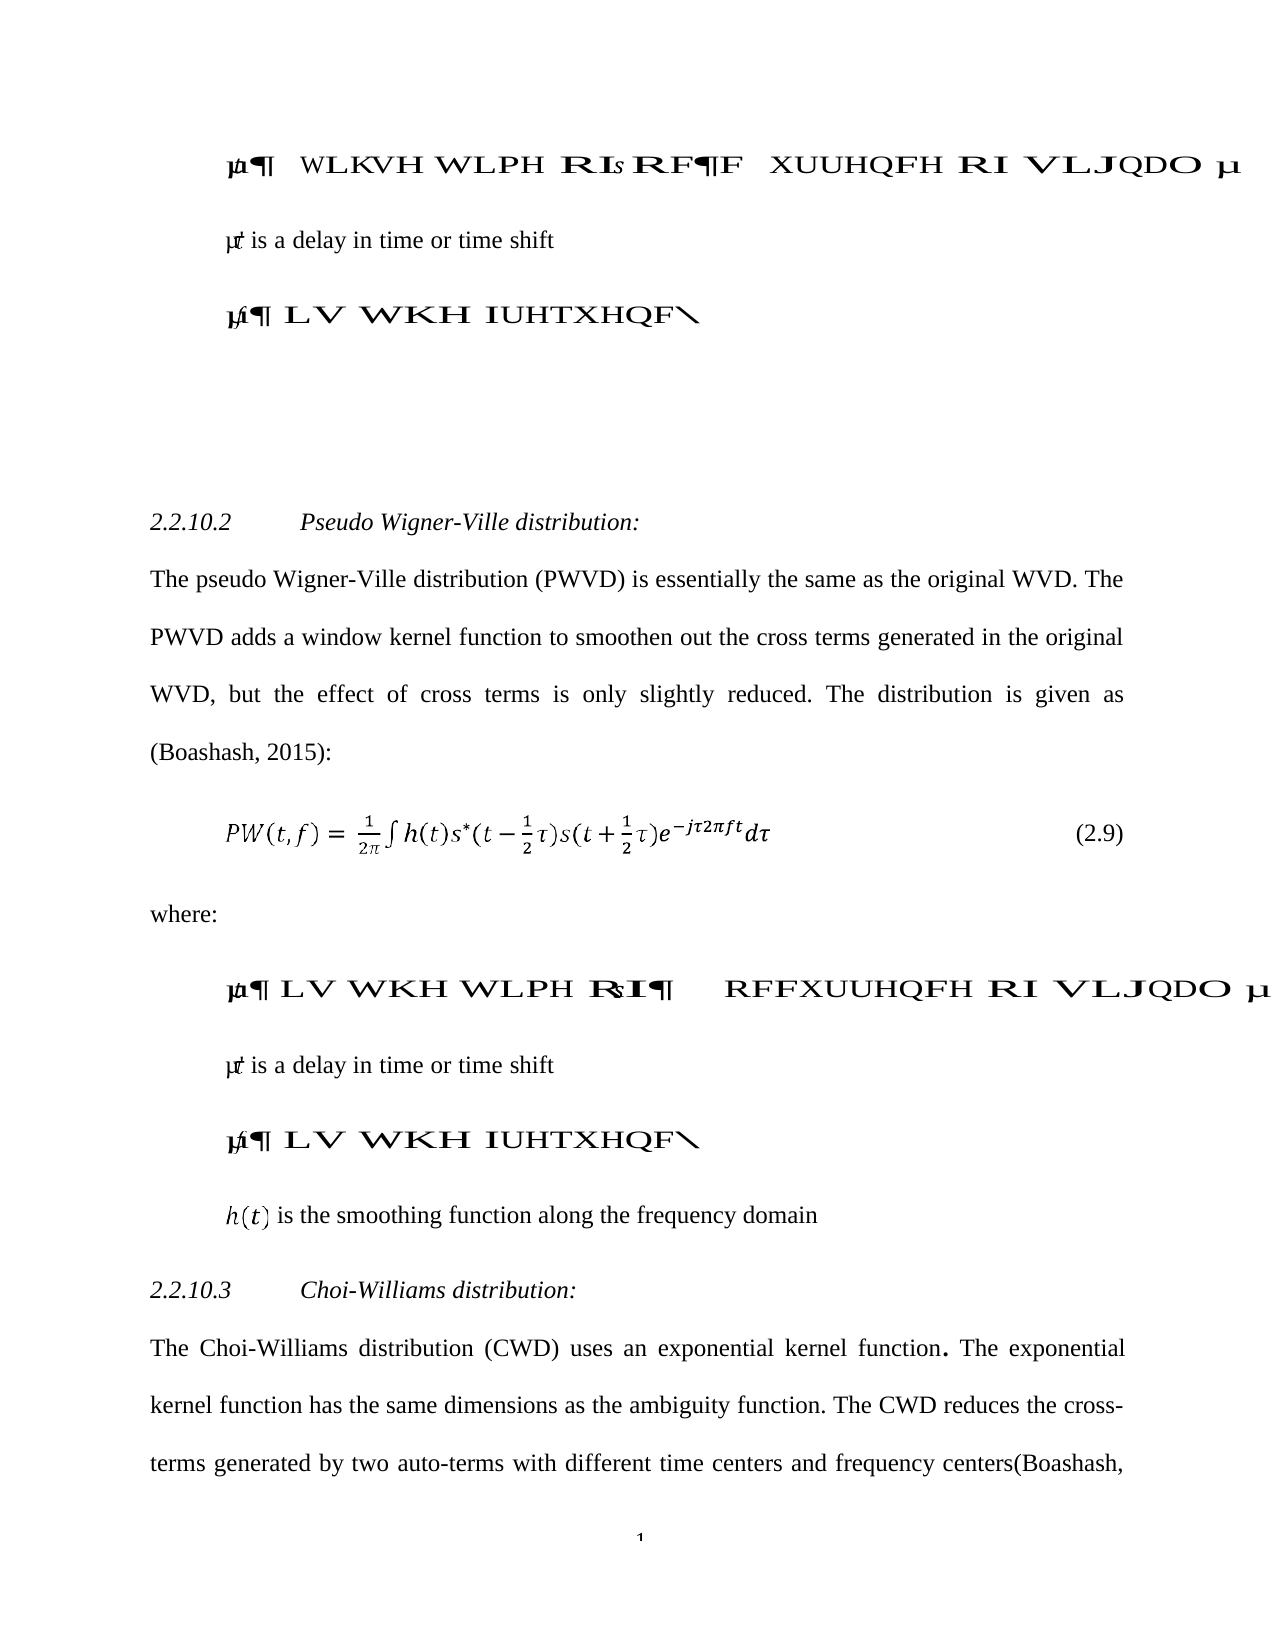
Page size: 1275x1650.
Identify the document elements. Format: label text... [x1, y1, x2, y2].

picture [226, 1206, 269, 1230]
text µ¶ LV WKH WLPH RI¶ RFFXUUHQFH RI VLJQDO µ [225, 974, 1275, 1003]
text is the smoothing function along the frequency domain [277, 1201, 1275, 1229]
text where: [150, 899, 1275, 928]
list Choi-Williams distribution: [150, 1275, 1275, 1304]
list Pseudo Wigner-Ville distribution: [150, 507, 1275, 536]
text The pseudo Wigner-Ville distribution (PWVD) is essentially the same as the original WVD. The PWVD adds a window kernel function to smoothen out the cross terms generated in the original WVD, but the effect of cross terms is only slightly reduced. The distribution is given as (Boashash, 2015): [150, 564, 1125, 766]
text µ' is a delay in time or time shift [225, 225, 1275, 254]
text µ¶ WLKVH WLPH RI RF¶F XUUHQFH RI VLJQDO µ [225, 150, 1275, 179]
text µ' is a delay in time or time shift [225, 1050, 1275, 1078]
text µ¶ LV WKH IUHTXHQF\ [225, 301, 1275, 329]
picture [359, 847, 380, 854]
text (2.9) [133, 818, 1123, 847]
text The Choi-Williams distribution (CWD) uses an exponential kernel function. The exponential kernel function has the same dimensions as the ambiguity function. The CWD reduces the cross- terms generated by two auto-terms with different time centers and frequency centers(Boashash, [150, 1333, 1126, 1476]
text µ¶ LV WKH IUHTXHQF\ [225, 1125, 1275, 1154]
